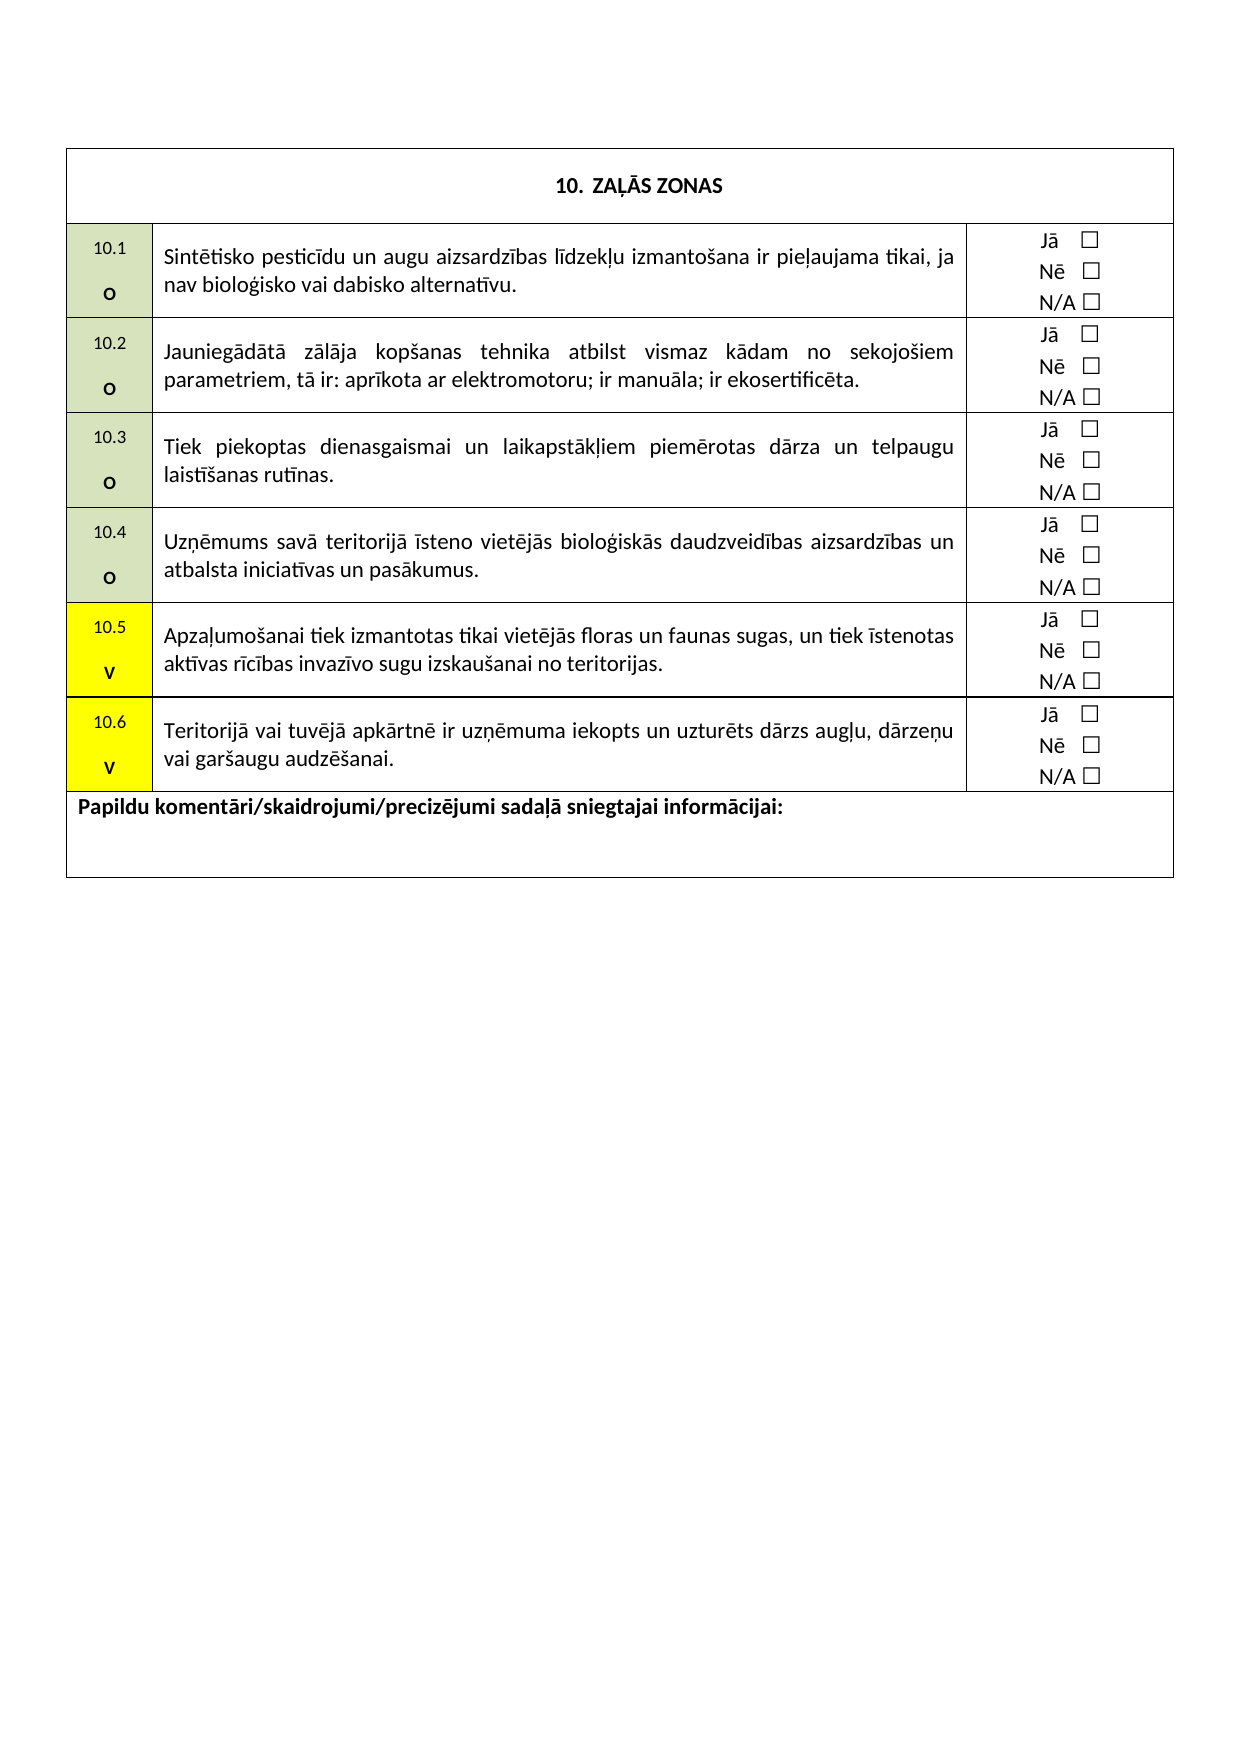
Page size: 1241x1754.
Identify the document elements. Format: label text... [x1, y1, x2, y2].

table_cell Uzņēmums savā teritorijā īsteno vietējās bioloģiskās daudzveidības aizsardzības un atbalsta iniciatīvas un pasākumus. [153, 508, 966, 602]
table_cell Jā Nē N/A [967, 224, 1173, 317]
table_cell 10.3 O [67, 413, 152, 507]
table_cell 10.5 V [67, 603, 152, 696]
table_cell Jā Nē N/A [967, 413, 1173, 507]
table_cell 10.4 O [67, 508, 152, 602]
table_cell Apzaļumošanai tiek izmantotas tikai vietējās floras un faunas sugas, un tiek īstenotas aktīvas rīcības invazīvo sugu izskaušanai no teritorijas. [153, 603, 966, 696]
table_cell Jā Nē N/A [967, 603, 1173, 696]
table_cell Teritorijā vai tuvējā apkārtnē ir uzņēmuma iekopts un uzturēts dārzs augļu, dārzeņu vai garšaugu audzēšanai. [153, 698, 966, 791]
table_cell 10.6 V [67, 698, 152, 791]
table_cell Jā Nē N/A [967, 318, 1173, 412]
table_cell Sintētisko pesticīdu un augu aizsardzības līdzekļu izmantošana ir pieļaujama tikai, ja nav bioloģisko vai dabisko alternatīvu. [153, 224, 966, 317]
table_cell Tiek piekoptas dienasgaismai un laikapstākļiem piemērotas dārza un telpaugu laistīšanas rutīnas. [153, 413, 966, 507]
table_cell 10.2 O [67, 318, 152, 412]
table_cell Jauniegādātā zālāja kopšanas tehnika atbilst vismaz kādam no sekojošiem parametriem, tā ir: aprīkota ar elektromotoru; ir manuāla; ir ekosertificēta. [153, 318, 966, 412]
table_header ZAĻĀS ZONAS [67, 149, 1173, 222]
table_cell Jā Nē N/A [967, 698, 1173, 791]
table_cell 10.1 O [67, 224, 152, 317]
table_cell Papildu komentāri/skaidrojumi/precizējumi sadaļā sniegtajai informācijai: [67, 792, 1173, 877]
table_cell Jā Nē N/A [967, 508, 1173, 602]
